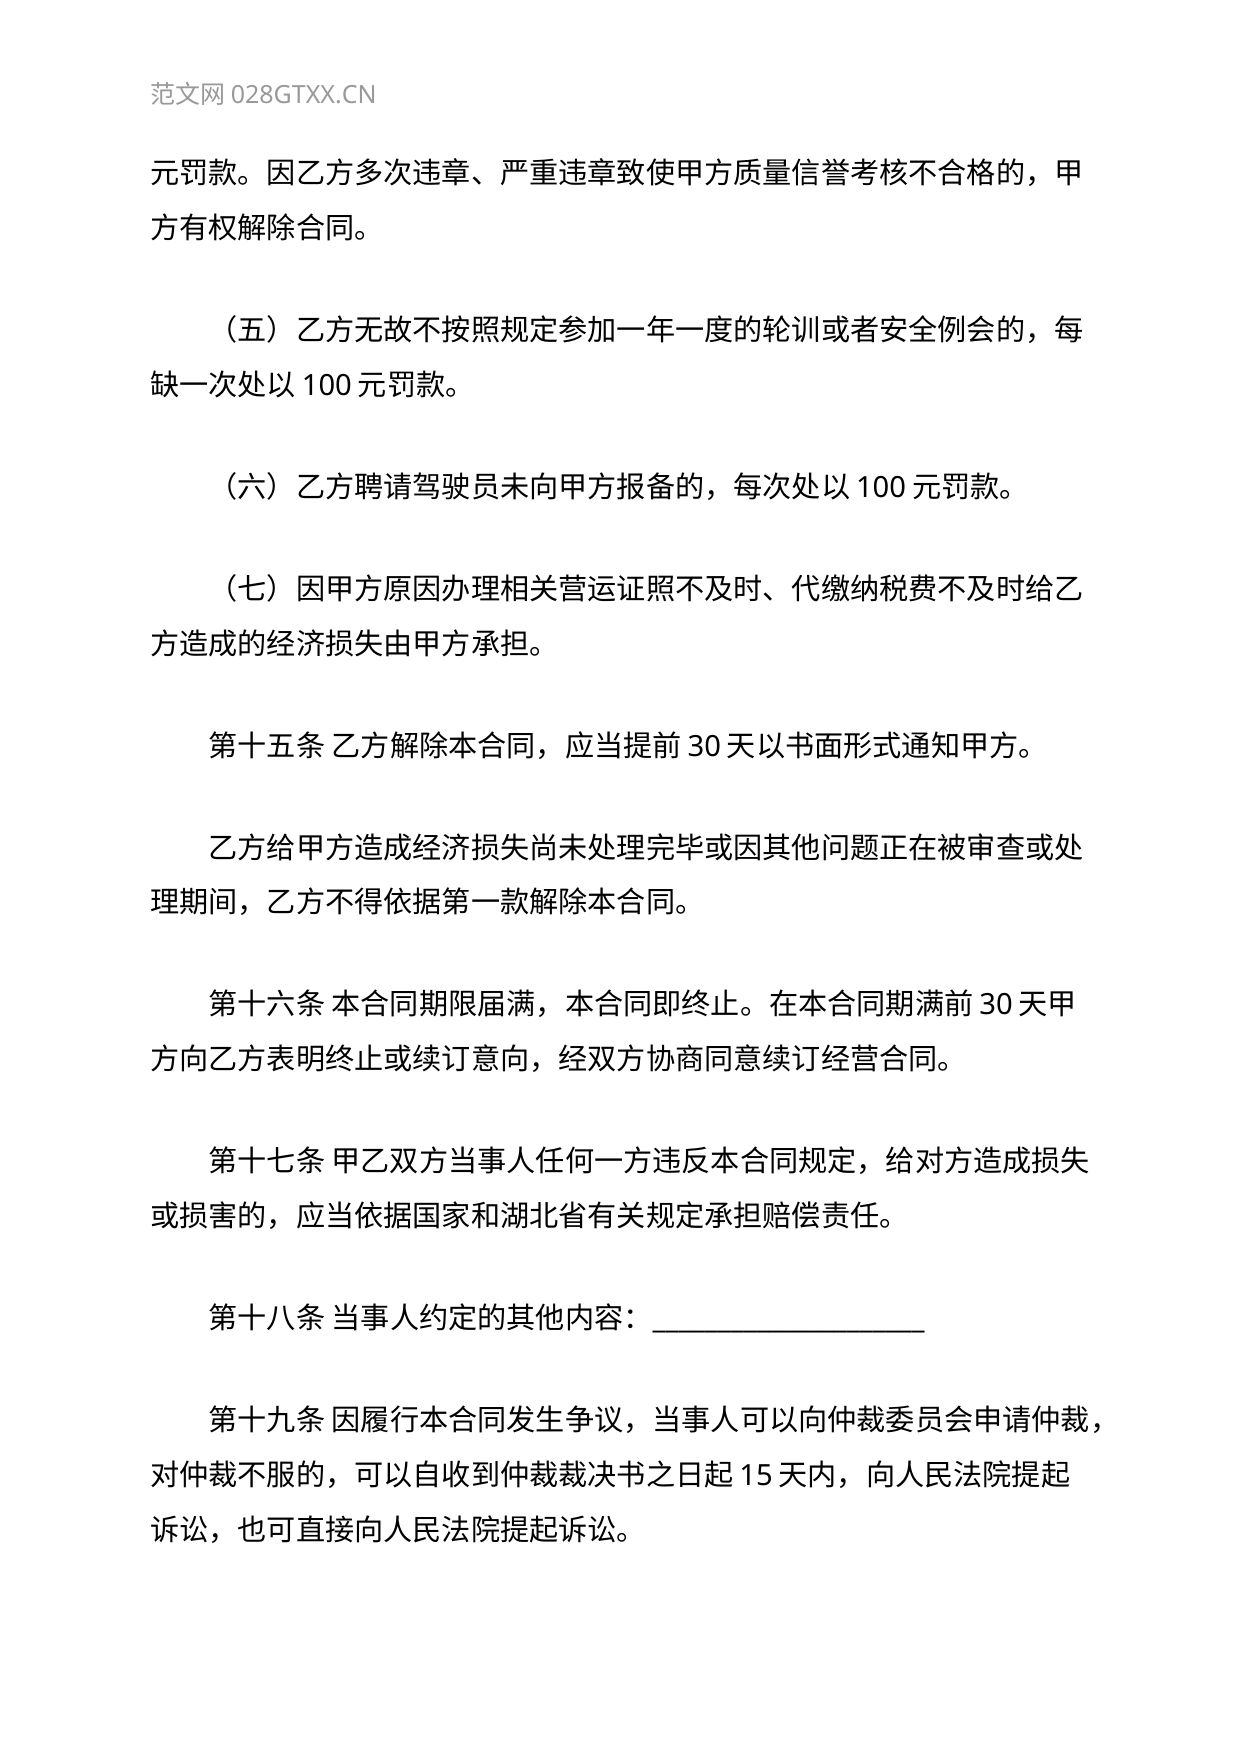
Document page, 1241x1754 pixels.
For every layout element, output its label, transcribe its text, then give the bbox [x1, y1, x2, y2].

text （六）乙方聘请驾驶员未向甲方报备的，每次处以100元罚款。 [150, 463, 1090, 506]
text 第十五条 乙方解除本合同，应当提前30天以书面形式通知甲方。 [150, 722, 1090, 764]
text 第十八条 当事人约定的其他内容：_____________________ [150, 1294, 1090, 1337]
text 乙方给甲方造成经济损失尚未处理完毕或因其他问题正在被审查或处理期间，乙方不得依据第一款解除本合同。 [150, 824, 1090, 921]
text （五）乙方无故不按照规定参加一年一度的轮训或者安全例会的，每缺一次处以100元罚款。 [150, 307, 1090, 404]
text 第十七条 甲乙双方当事人任何一方违反本合同规定，给对方造成损失或损害的，应当依据国家和湖北省有关规定承担赔偿责任。 [150, 1138, 1090, 1235]
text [150, 150, 1090, 247]
text 第十九条 因履行本合同发生争议，当事人可以向仲裁委员会申请仲裁，对仲裁不服的，可以自收到仲裁裁决书之日起15天内，向人民法院提起诉讼，也可直接向人民法院提起诉讼。 [150, 1396, 1090, 1548]
text 第十六条 本合同期限届满，本合同即终止。在本合同期满前30天甲方向乙方表明终止或续订意向，经双方协商同意续订经营合同。 [150, 981, 1090, 1078]
text （七）因甲方原因办理相关营运证照不及时、代缴纳税费不及时给乙方造成的经济损失由甲方承担。 [150, 566, 1090, 663]
